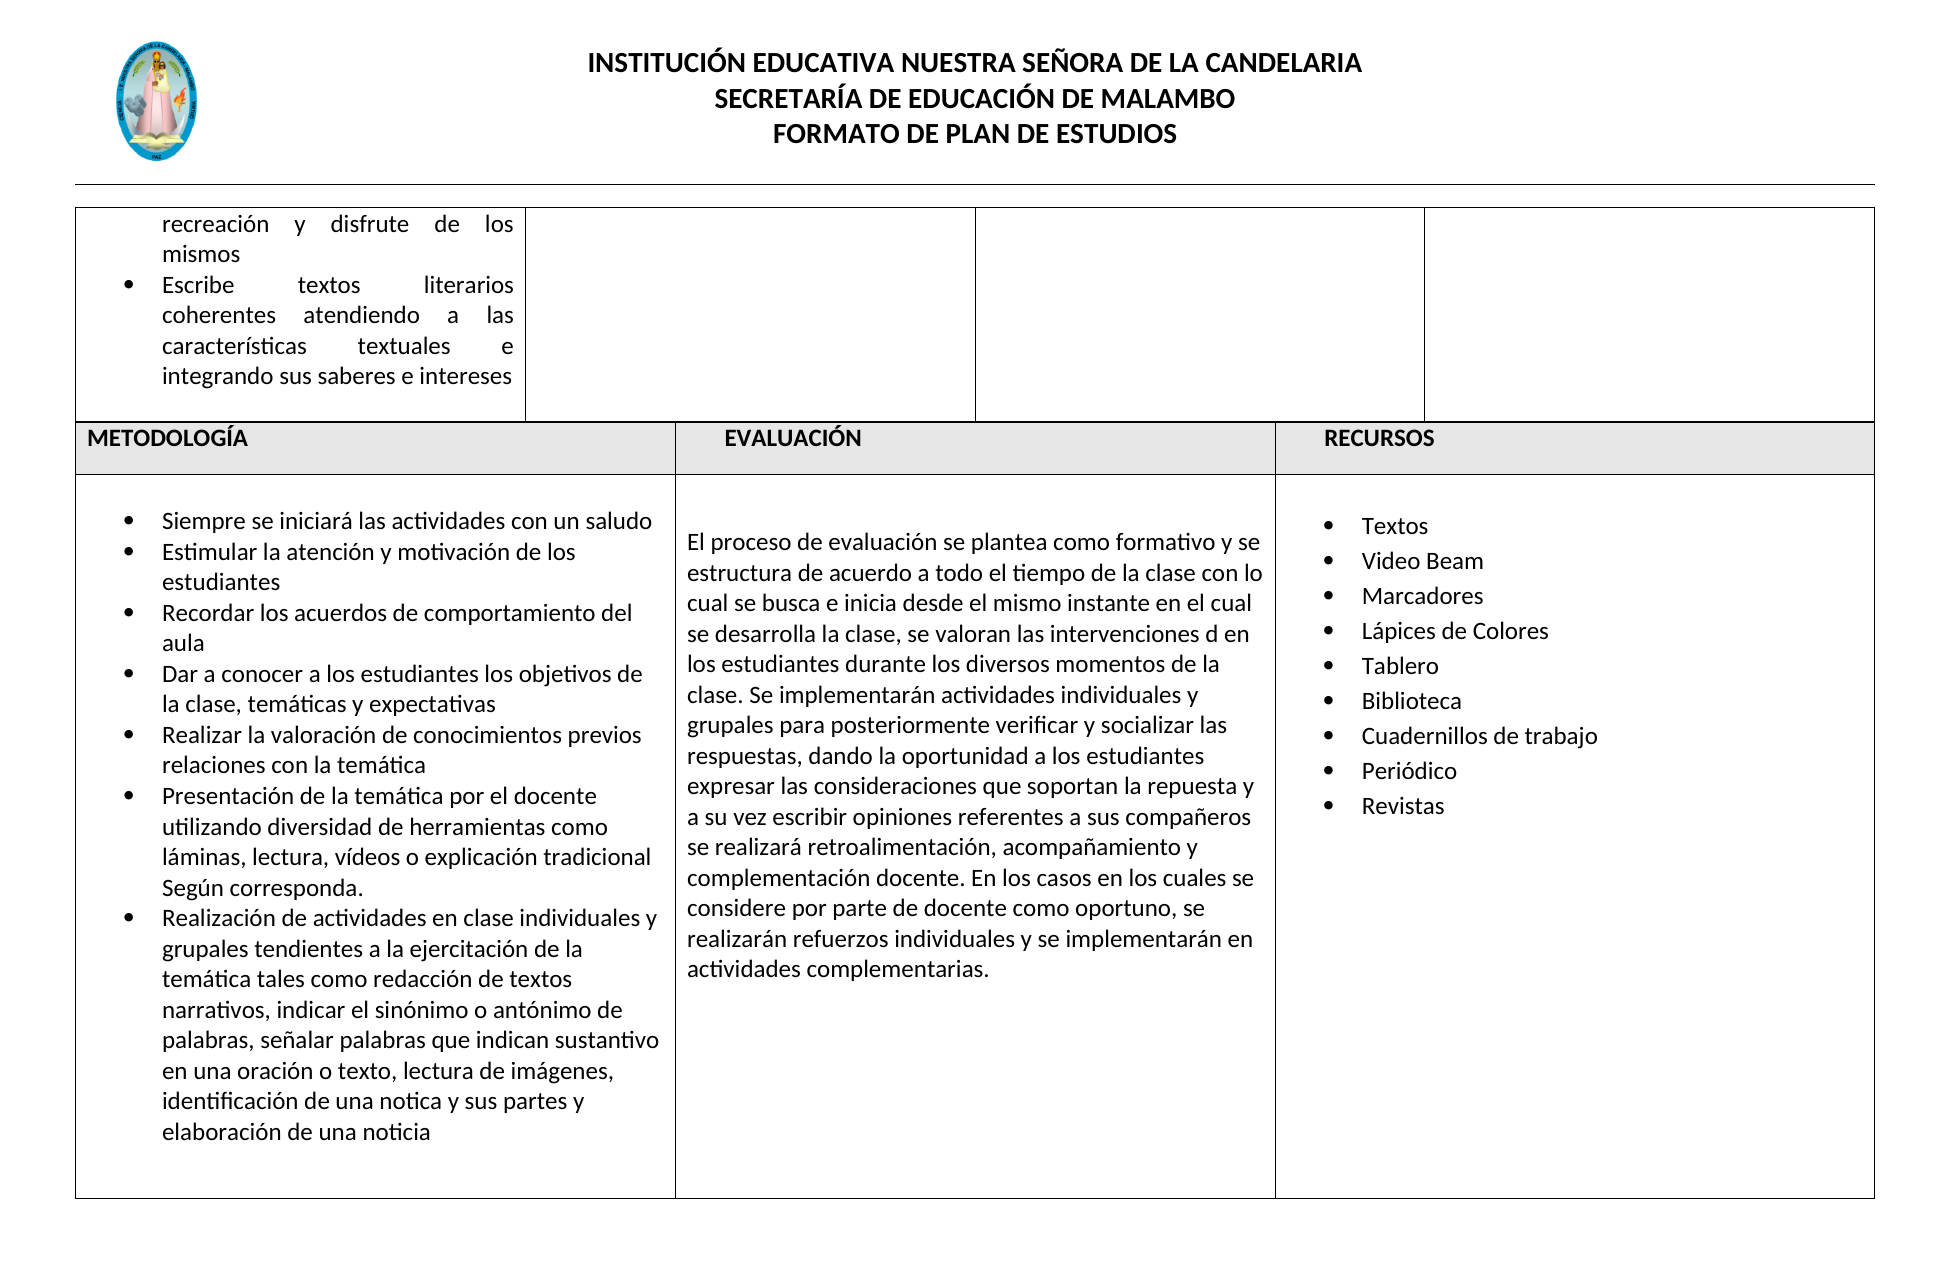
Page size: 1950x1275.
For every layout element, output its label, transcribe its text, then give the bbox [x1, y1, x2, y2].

table_cell METODOLOGÍA [76, 423, 675, 474]
picture [110, 41, 203, 166]
table_cell EVALUACIÓN [676, 423, 1275, 474]
table_cell Siempre se iniciará las actividades con un saludo Estimular la atención y motivación de los estudiantes Recordar los acuerdos de comportamiento del aula Dar a conocer a los estudiantes los objetivos de la clase, temáticas y expectativas Realizar la valoración de conocimientos previos relaciones con la temática Presentación de la temática por el docente utilizando diversidad de herramientas como láminas, lectura, vídeos o explicación tradicional Según corresponda. Realización de actividades en clase individuales y grupales tendientes a la ejercitación de la temática tales como redacción de textos narrativos, indicar el sinónimo o antónimo de palabras, señalar palabras que indican sustantivo en una oración o texto, lectura de imágenes, identificación de una notica y sus partes y elaboración de una noticia [76, 475, 675, 1198]
table_cell Textos Video Beam Marcadores Lápices de Colores Tablero Biblioteca Cuadernillos de trabajo Periódico Revistas [1276, 475, 1874, 1198]
picture [124, 49, 189, 152]
table_cell RECURSOS [1276, 423, 1874, 474]
table_cell El proceso de evaluación se plantea como formativo y se estructura de acuerdo a todo el tiempo de la clase con lo cual se busca e inicia desde el mismo instante en el cual se desarrolla la clase, se valoran las intervenciones d en los estudiantes durante los diversos momentos de la clase. Se implementarán actividades individuales y grupales para posteriormente verificar y socializar las respuestas, dando la oportunidad a los estudiantes expresar las consideraciones que soportan la repuesta y a su vez escribir opiniones referentes a sus compañeros se realizará retroalimentación, acompañamiento y complementación docente. En los casos en los cuales se considere por parte de docente como oportuno, se realizarán refuerzos individuales y se implementarán en actividades complementarias. [676, 475, 1275, 1198]
